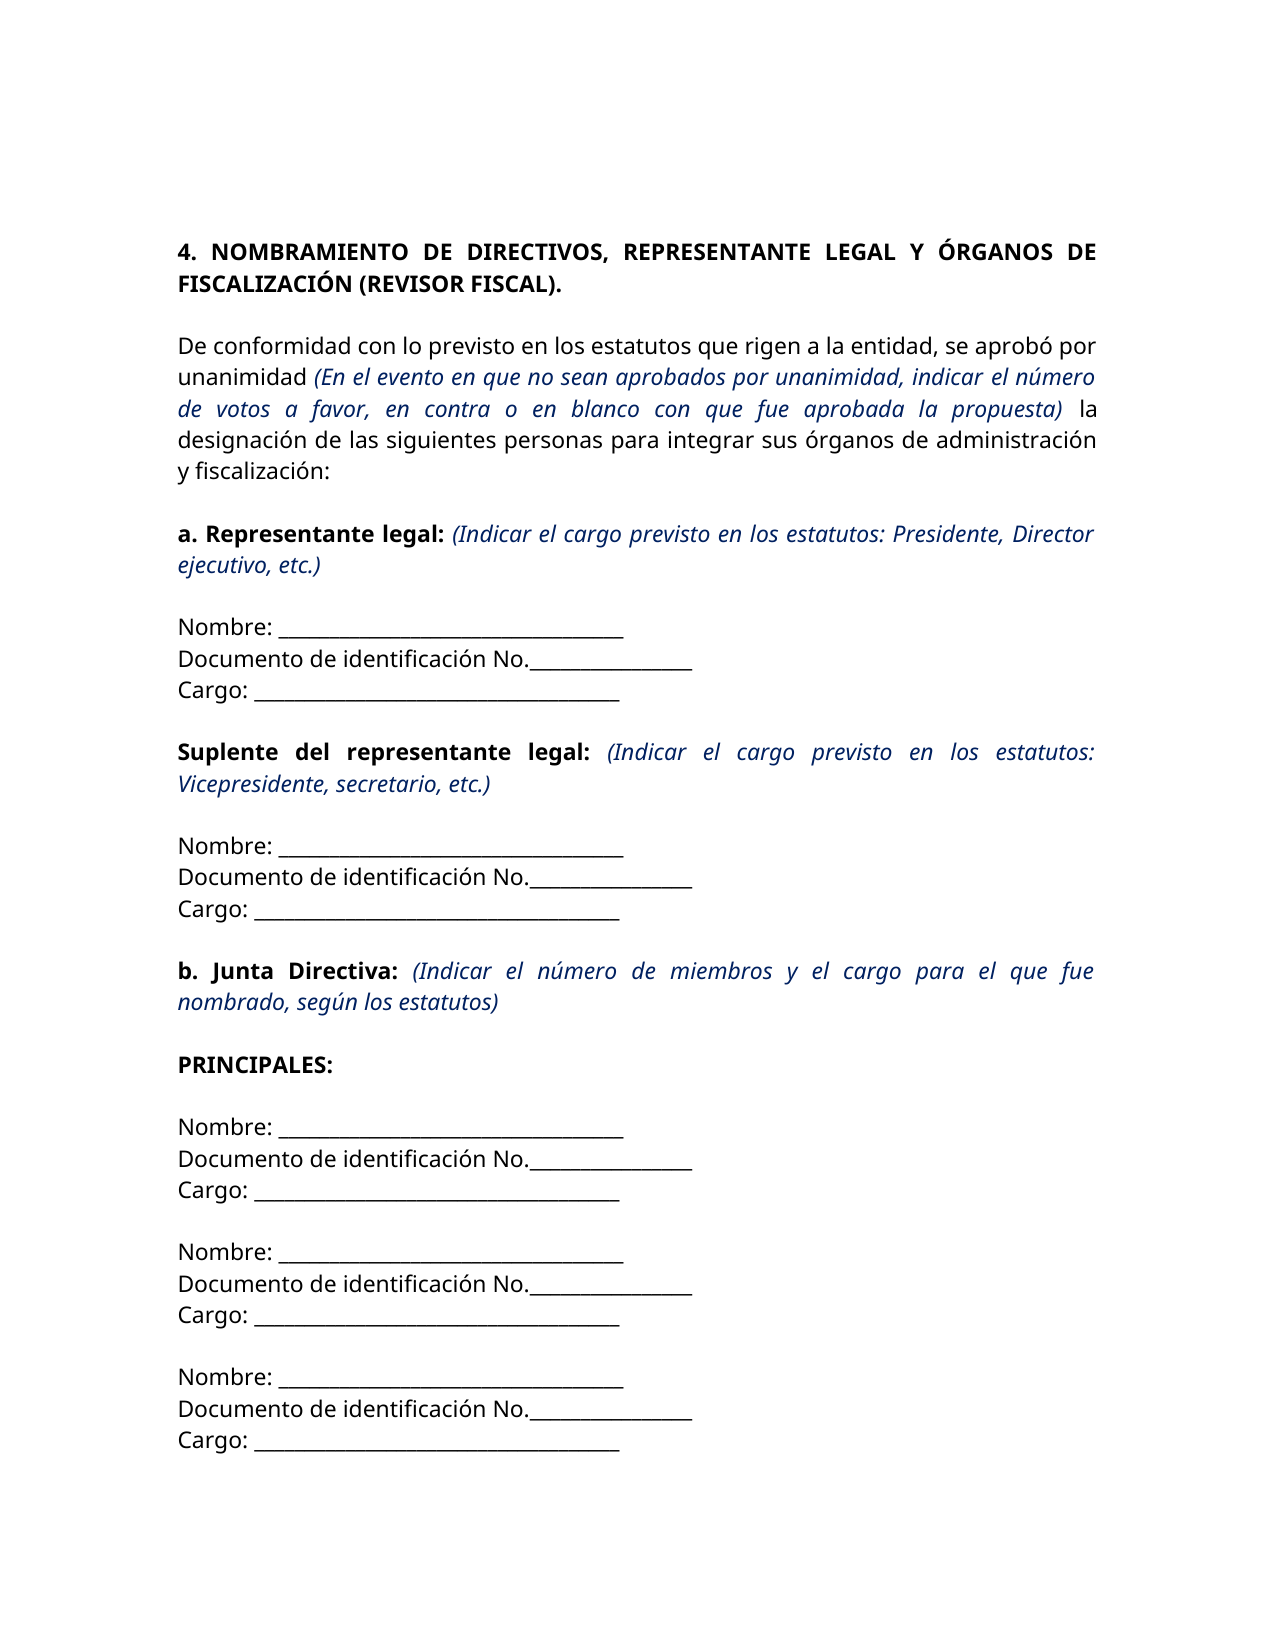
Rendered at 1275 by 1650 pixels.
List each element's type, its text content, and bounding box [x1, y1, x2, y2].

text Documento de identificación No.________________ [177, 1267, 1098, 1299]
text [177, 1361, 1098, 1392]
text Nombre: __________________________________ [177, 830, 1098, 861]
text Cargo: ____________________________________ [177, 1174, 1098, 1205]
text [177, 1424, 1098, 1455]
text 4. NOMBRAMIENTO DE DIRECTIVOS, REPRESENTANTE LEGAL Y ÓRGANOS DE FISCALIZACIÓN (REVISOR FISCAL). [177, 236, 1098, 299]
text PRINCIPALES: [177, 1049, 1098, 1080]
text Documento de identificación No.________________ [177, 861, 1098, 892]
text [177, 1299, 1098, 1330]
text Nombre: __________________________________ [177, 611, 1098, 642]
text Nombre: __________________________________ [177, 1236, 1098, 1267]
text b. Junta Directiva: (Indicar el número de miembros y el cargo para el que fue nombrado, según los estatutos) [177, 955, 1098, 1017]
text Cargo: ____________________________________ [177, 674, 1098, 705]
text Suplente del representante legal: (Indicar el cargo previsto en los estatutos: Vicepresidente, secretario, etc.) [177, 736, 1098, 799]
text Documento de identificación No.________________ [177, 1142, 1098, 1174]
text Cargo: ____________________________________ [177, 892, 1098, 924]
text a. Representante legal: (Indicar el cargo previsto en los estatutos: Presidente, Director ejecutivo, etc.) [177, 517, 1098, 580]
text Documento de identificación No.________________ [177, 642, 1098, 674]
text De conformidad con lo previsto en los estatutos que rigen a la entidad, se aprobó por unanimidad (En el evento en que no sean aprobados por unanimidad, indicar el número de votos a favor, en contra o en blanco con que fue aprobada la propuesta) la designación de las siguientes personas para integrar sus órganos de administración y fiscalización: [177, 330, 1098, 486]
text Nombre: __________________________________ [177, 1111, 1098, 1142]
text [177, 1392, 1098, 1424]
